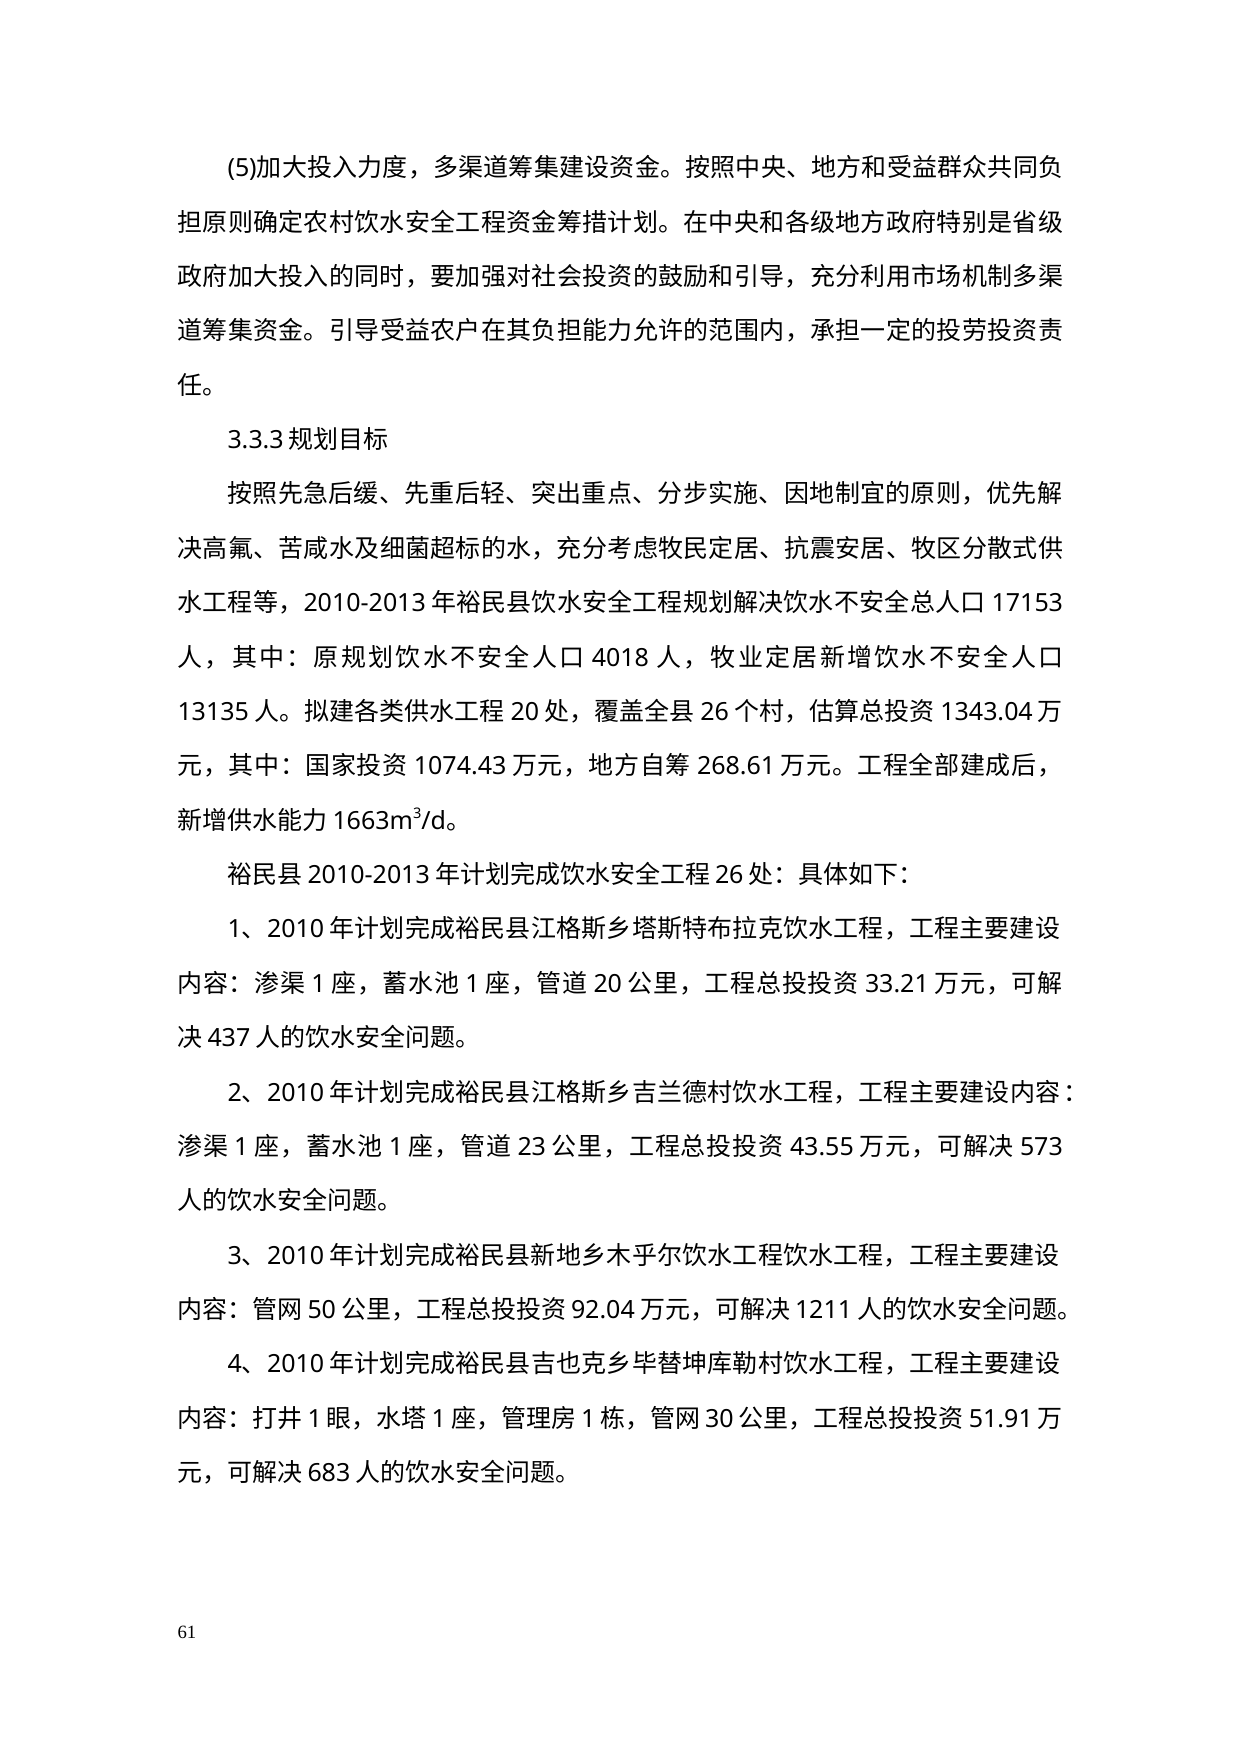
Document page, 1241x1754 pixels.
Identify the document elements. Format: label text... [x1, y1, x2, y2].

text 2、2010年计划完成裕民县江格斯乡吉兰德村饮水工程，工程主要建设内容：渗渠1座，蓄水池1座，管道23公里，工程总投投资43.55万元，可解决573人的饮水安全问题。 [177, 1072, 1063, 1217]
text 按照先急后缓、先重后轻、突出重点、分步实施、因地制宜的原则，优先解决高氟、苦咸水及细菌超标的水，充分考虑牧民定居、抗震安居、牧区分散式供水工程等，2010-2013年裕民县饮水安全工程规划解决饮水不安全总人口17153人，其中：原规划饮水不安全人口4018人，牧业定居新增饮水不安全人口13135人。拟建各类供水工程20处，覆盖全县26个村，估算总投资1343.04万元，其中：国家投资1074.43万元，地方自筹268.61万元。工程全部建成后，新增供水能力1663m3/d。 [177, 474, 1063, 836]
text 3.3.3规划目标 [177, 419, 1063, 456]
text 4、2010年计划完成裕民县吉也克乡毕替坤库勒村饮水工程，工程主要建设内容：打井1眼，水塔1座，管理房1栋，管网30公里，工程总投投资51.91万元，可解决683人的饮水安全问题。 [177, 1344, 1063, 1489]
text 3、2010年计划完成裕民县新地乡木乎尔饮水工程饮水工程，工程主要建设内容：管网50公里，工程总投投资92.04万元，可解决1211人的饮水安全问题。 [177, 1235, 1063, 1326]
text 1、2010年计划完成裕民县江格斯乡塔斯特布拉克饮水工程，工程主要建设内容：渗渠1座，蓄水池1座，管道20公里，工程总投投资33.21万元，可解决437人的饮水安全问题。 [177, 909, 1063, 1054]
text 裕民县2010-2013年计划完成饮水安全工程26处：具体如下： [177, 854, 1063, 891]
text (5)加大投入力度，多渠道筹集建设资金。按照中央、地方和受益群众共同负担原则确定农村饮水安全工程资金筹措计划。在中央和各级地方政府特别是省级政府加大投入的同时，要加强对社会投资的鼓励和引导，充分利用市场机制多渠道筹集资金。引导受益农户在其负担能力允许的范围内，承担一定的投劳投资责任。 [177, 148, 1063, 401]
